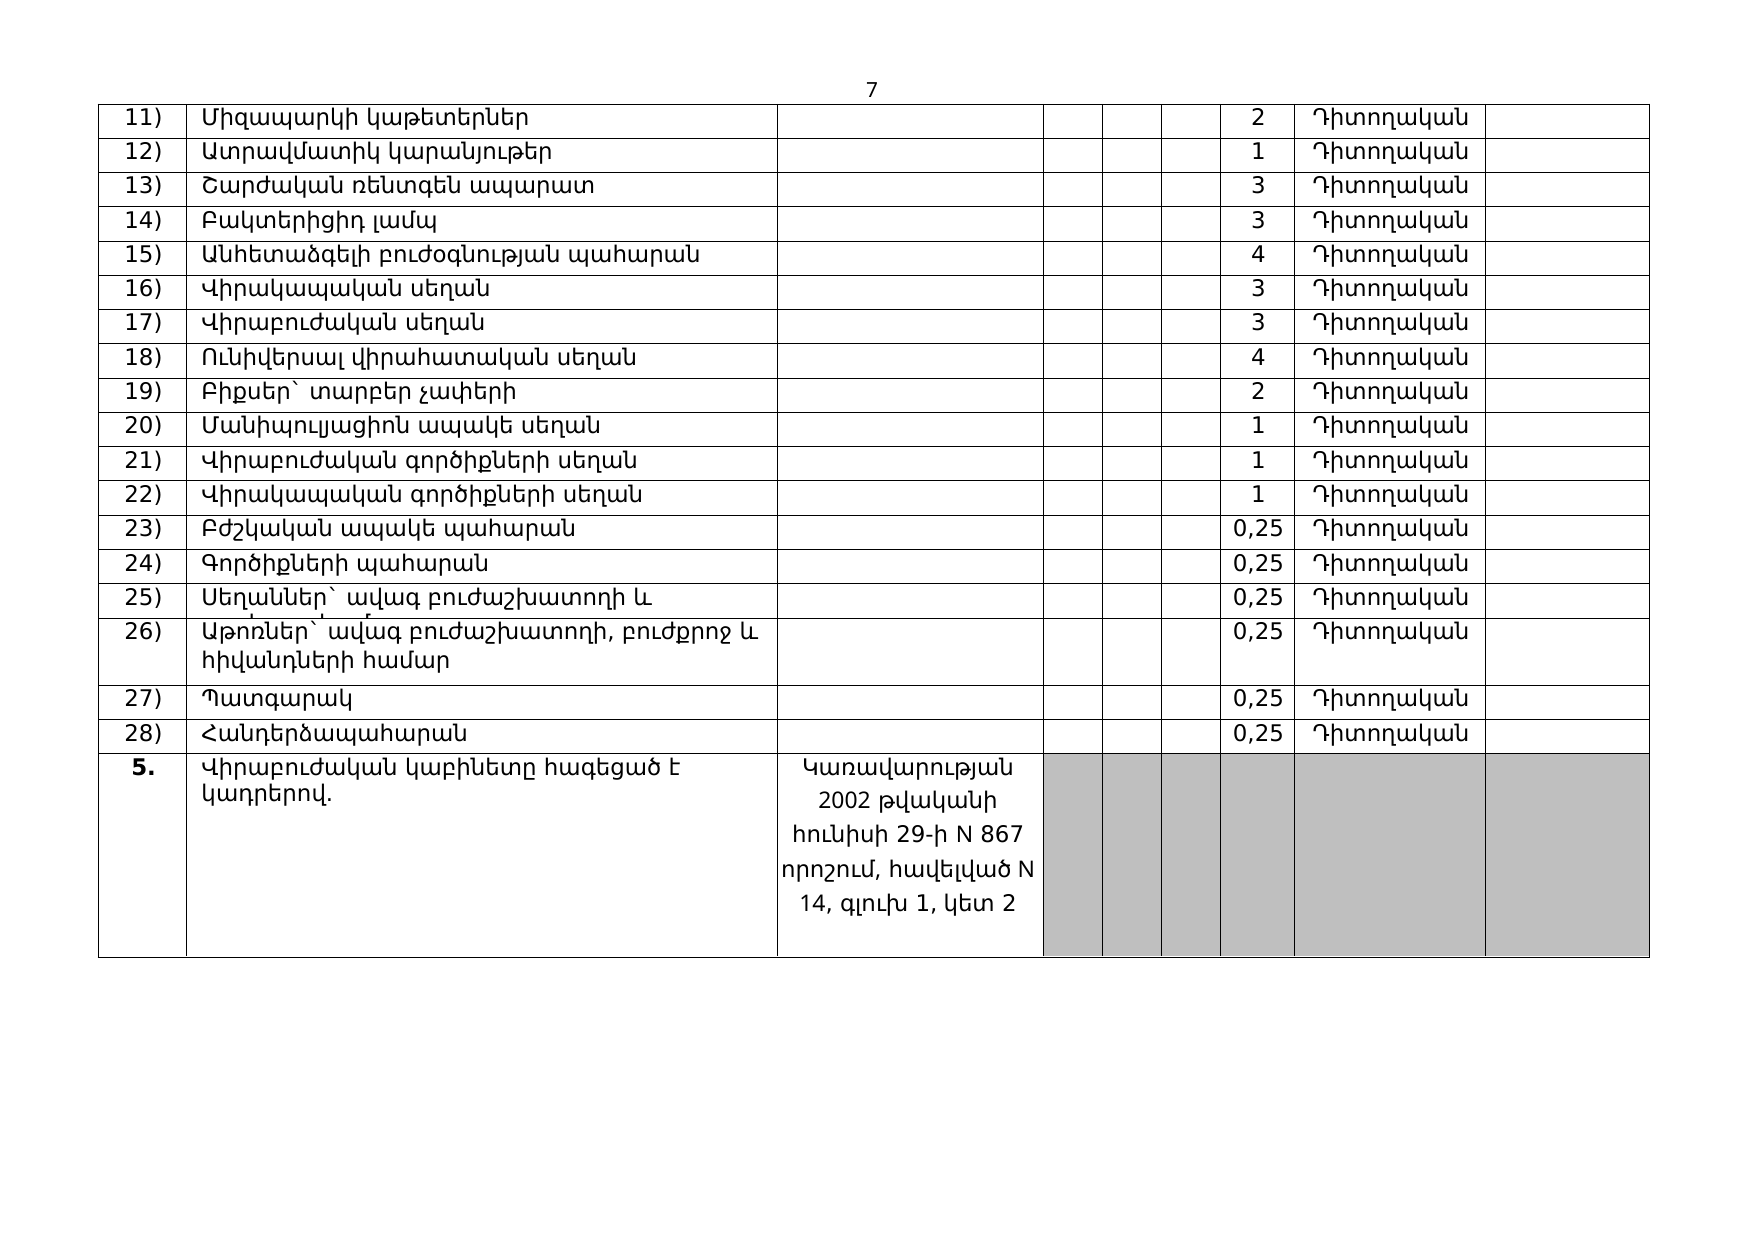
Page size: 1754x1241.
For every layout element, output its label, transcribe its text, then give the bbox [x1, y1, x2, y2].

table_cell Միզապարկի կաթետերներ [187, 105, 777, 138]
table_cell Դիտողական [1295, 207, 1485, 241]
table_cell [1486, 242, 1649, 275]
table_cell Դիտողական [1295, 619, 1485, 685]
table_cell 18) [99, 344, 186, 377]
table_cell [1103, 550, 1161, 583]
table_cell 17) [99, 310, 186, 343]
table_cell [1162, 720, 1220, 753]
table_cell Դիտողական [1295, 481, 1485, 514]
table_cell [1162, 481, 1220, 514]
table_cell [1044, 310, 1102, 343]
table_cell [778, 550, 1043, 583]
table_cell 3 [1221, 207, 1294, 241]
table_cell [778, 344, 1043, 377]
table_cell Գործիքների պահարան [187, 550, 777, 583]
table_cell [1162, 754, 1220, 956]
table_cell [1162, 310, 1220, 343]
table_cell 2 [1221, 379, 1294, 412]
table_cell [778, 139, 1043, 172]
table_cell Վիրաբուժական կաբինետը հագեցած է կադրերով. [187, 754, 777, 956]
table_cell Վիրաբուժական սեղան [187, 310, 777, 343]
table_cell Վիրակապական սեղան [187, 276, 777, 309]
table_cell 1 [1221, 481, 1294, 514]
table_cell 19) [99, 379, 186, 412]
table_cell [1486, 550, 1649, 583]
table_cell [1486, 413, 1649, 446]
table_cell [1103, 584, 1161, 617]
table_cell [1162, 242, 1220, 275]
table_cell Դիտողական [1295, 584, 1485, 617]
table_cell [1162, 207, 1220, 241]
table_cell 20) [99, 413, 186, 446]
table_cell Դիտողական [1295, 379, 1485, 412]
table_cell Շարժական ռենտգեն ապարատ [187, 173, 777, 206]
table_cell 0,25 [1221, 720, 1294, 753]
table_cell 24) [99, 550, 186, 583]
table_cell Դիտողական [1295, 105, 1485, 138]
table_cell [1162, 276, 1220, 309]
table_cell 0,25 [1221, 686, 1294, 719]
table_cell [1044, 619, 1102, 685]
table_cell [1103, 207, 1161, 241]
table_cell [1162, 413, 1220, 446]
table_cell 0,25 [1221, 550, 1294, 583]
table_cell Դիտողական [1295, 447, 1485, 480]
table_cell [1162, 173, 1220, 206]
table_cell [1103, 686, 1161, 719]
table_cell [1103, 310, 1161, 343]
table_cell [1044, 413, 1102, 446]
table_cell [778, 447, 1043, 480]
table_cell Դիտողական [1295, 413, 1485, 446]
table_cell [1044, 379, 1102, 412]
table_cell [1103, 619, 1161, 685]
table_cell [1486, 207, 1649, 241]
table_cell [1044, 447, 1102, 480]
table_cell 0,25 [1221, 516, 1294, 549]
table_cell [778, 379, 1043, 412]
table_cell 4 [1221, 242, 1294, 275]
table_cell Անհետաձգելի բուժօգնության պահարան [187, 242, 777, 275]
table_cell 15) [99, 242, 186, 275]
table_cell [1486, 619, 1649, 685]
table_cell Դիտողական [1295, 139, 1485, 172]
table_cell [1486, 754, 1649, 956]
table_cell [1486, 516, 1649, 549]
table_cell [1103, 720, 1161, 753]
table_cell [1486, 481, 1649, 514]
table_cell Բիքսեր` տարբեր չափերի [187, 379, 777, 412]
table_cell [1162, 686, 1220, 719]
table_cell Աթոռներ` ավագ բուժաշխատողի, բուժքրոջ և հիվանդների համար [187, 619, 777, 685]
table_cell [778, 686, 1043, 719]
table_cell [1044, 481, 1102, 514]
table_cell [1486, 686, 1649, 719]
table_cell [1044, 584, 1102, 617]
table_cell 0,25 [1221, 619, 1294, 685]
table_cell Դիտողական [1295, 344, 1485, 377]
table_cell 27) [99, 686, 186, 719]
table_cell 1 [1221, 139, 1294, 172]
table_cell [1044, 720, 1102, 753]
table_cell [1044, 754, 1102, 956]
table_cell [1486, 276, 1649, 309]
table_cell [1295, 754, 1485, 956]
table_cell [1103, 139, 1161, 172]
table_cell 23) [99, 516, 186, 549]
table_cell 22) [99, 481, 186, 514]
table_cell [1044, 686, 1102, 719]
table_cell 0,25 [1221, 584, 1294, 617]
table_cell [1162, 379, 1220, 412]
table_cell [1103, 516, 1161, 549]
table_cell [1486, 447, 1649, 480]
table_cell Վիրաբուժական գործիքների սեղան [187, 447, 777, 480]
table_cell [1162, 516, 1220, 549]
table_cell 25) [99, 584, 186, 617]
table_cell 4 [1221, 344, 1294, 377]
table_cell 26) [99, 619, 186, 685]
table_cell [1162, 584, 1220, 617]
table_cell 1 [1221, 413, 1294, 446]
table_cell [1486, 720, 1649, 753]
table_cell [1044, 242, 1102, 275]
table_cell [1044, 173, 1102, 206]
table_cell [778, 207, 1043, 241]
table_cell [1103, 344, 1161, 377]
table_cell [778, 481, 1043, 514]
table_cell [1044, 344, 1102, 377]
table_cell Կառավարության 2002 թվականի հունիսի 29-ի N 867 որոշում, հավելված N 14, գլուխ 1, կետ 2 [778, 754, 1043, 956]
table_cell [1486, 379, 1649, 412]
table_cell Դիտողական [1295, 686, 1485, 719]
table_cell 12) [99, 139, 186, 172]
table_cell Դիտողական [1295, 720, 1485, 753]
table_cell [778, 413, 1043, 446]
table_cell [778, 310, 1043, 343]
table_cell Ունիվերսալ վիրահատական սեղան [187, 344, 777, 377]
table_cell [1044, 105, 1102, 138]
table_cell [778, 105, 1043, 138]
table_cell 3 [1221, 173, 1294, 206]
table_cell Մանիպուլյացիոն ապակե սեղան [187, 413, 777, 446]
table_cell [1486, 105, 1649, 138]
table_cell Դիտողական [1295, 242, 1485, 275]
table_cell Ատրավմատիկ կարանյութեր [187, 139, 777, 172]
table_cell Դիտողական [1295, 550, 1485, 583]
table_cell [1044, 207, 1102, 241]
table_cell [778, 516, 1043, 549]
table_cell [1103, 481, 1161, 514]
table_cell [1486, 310, 1649, 343]
table_cell [778, 584, 1043, 617]
table_cell Բակտերիցիդ լամպ [187, 207, 777, 241]
table_cell [1162, 344, 1220, 377]
table_cell [1103, 447, 1161, 480]
table_cell 5. [99, 754, 186, 956]
table_cell [1162, 447, 1220, 480]
table_cell Հանդերձապահարան [187, 720, 777, 753]
table_cell 16) [99, 276, 186, 309]
table_cell [1162, 619, 1220, 685]
table_cell [1486, 344, 1649, 377]
table_cell Դիտողական [1295, 173, 1485, 206]
table_cell [1486, 139, 1649, 172]
table_cell Վիրակապական գործիքների սեղան [187, 481, 777, 514]
table_cell 3 [1221, 276, 1294, 309]
table_cell [778, 276, 1043, 309]
table_cell Սեղաններ` ավագ բուժաշխատողի և բուժքրոջ համար [187, 584, 777, 617]
table_cell 14) [99, 207, 186, 241]
table_cell [778, 242, 1043, 275]
table_cell [778, 720, 1043, 753]
table_cell [1103, 276, 1161, 309]
table_cell [1103, 105, 1161, 138]
table_cell [1162, 105, 1220, 138]
table_cell [778, 619, 1043, 685]
table_cell [1486, 584, 1649, 617]
table_cell Պատգարակ [187, 686, 777, 719]
table_cell [1044, 550, 1102, 583]
table_cell 1 [1221, 447, 1294, 480]
table_cell Դիտողական [1295, 310, 1485, 343]
table_cell [1486, 173, 1649, 206]
table_cell [1103, 413, 1161, 446]
table_cell 2 [1221, 105, 1294, 138]
table_cell [1162, 550, 1220, 583]
table_cell [1162, 139, 1220, 172]
table_cell [1103, 379, 1161, 412]
table_cell 11) [99, 105, 186, 138]
table_cell Դիտողական [1295, 516, 1485, 549]
table_cell [1221, 754, 1294, 956]
table_cell [778, 173, 1043, 206]
table_cell 13) [99, 173, 186, 206]
table_cell 21) [99, 447, 186, 480]
table_cell [1103, 754, 1161, 956]
table_cell Դիտողական [1295, 276, 1485, 309]
table_cell [1103, 242, 1161, 275]
table_cell [1103, 173, 1161, 206]
table_cell Բժշկական ապակե պահարան [187, 516, 777, 549]
table_cell 28) [99, 720, 186, 753]
table_cell [1044, 516, 1102, 549]
table_cell [1044, 276, 1102, 309]
table_cell [1044, 139, 1102, 172]
table_cell 3 [1221, 310, 1294, 343]
